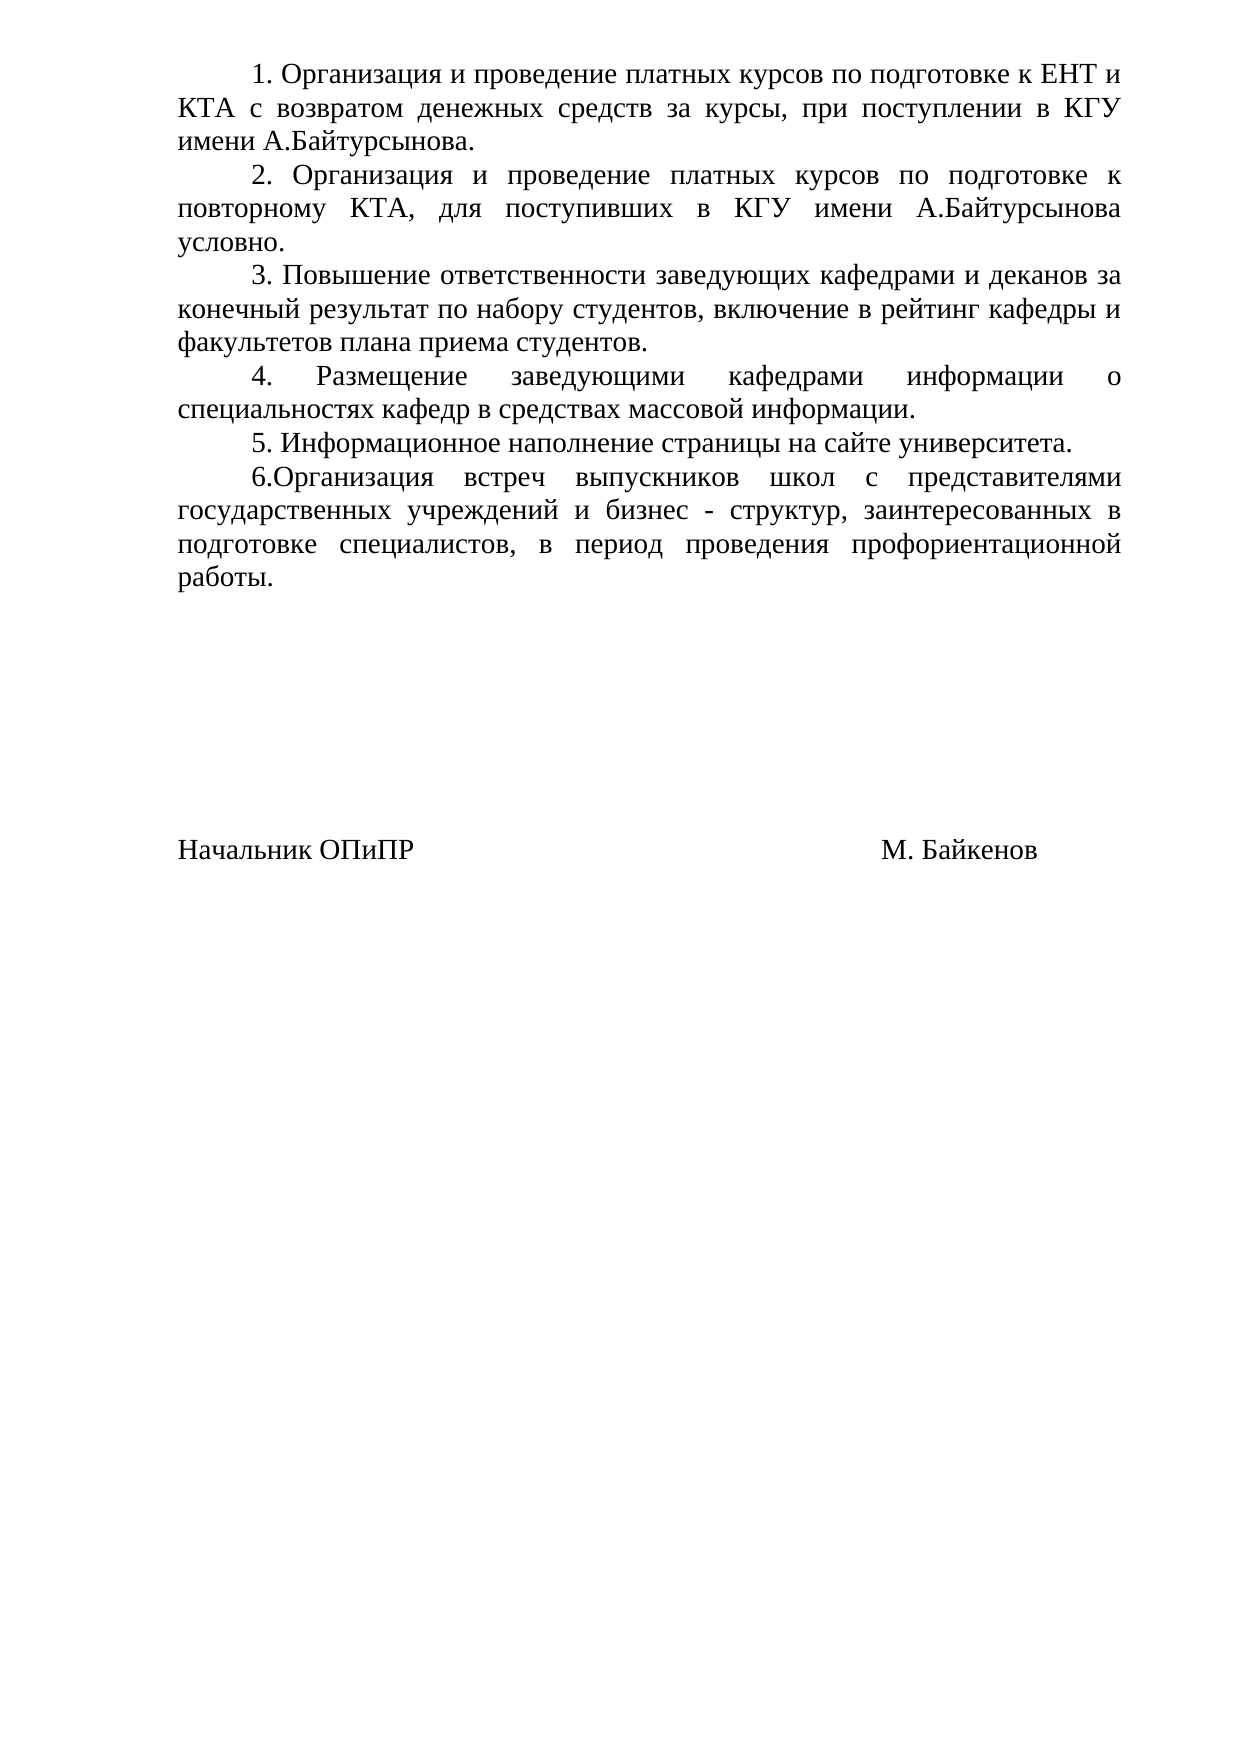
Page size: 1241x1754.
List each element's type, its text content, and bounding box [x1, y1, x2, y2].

text 4. Размещение заведующими кафедрами информации о специальностях кафедр в средствах массовой информации. [177, 358, 1122, 425]
text 3. Повышение ответственности заведующих кафедрами и деканов за конечный результат по набору студентов, включение в рейтинг кафедры и факультетов плана приема студентов. [177, 257, 1122, 358]
text 2. Организация и проведение платных курсов по подготовке к повторному КТА, для поступивших в КГУ имени А.Байтурсынова условно. [177, 157, 1122, 257]
text 5. Информационное наполнение страницы на сайте университета. [177, 425, 1122, 459]
text Начальник ОПиПР М. Байкенов [177, 832, 1122, 866]
text 1. Организация и проведение платных курсов по подготовке к ЕНТ и КТА с возвратом денежных средств за курсы, при поступлении в КГУ имени А.Байтурсынова. [177, 56, 1122, 157]
text 6.Организация встреч выпускников школ с представителями государственных учреждений и бизнес - структур, заинтересованных в подготовке специалистов, в период проведения профориентационной работы. [177, 459, 1122, 593]
